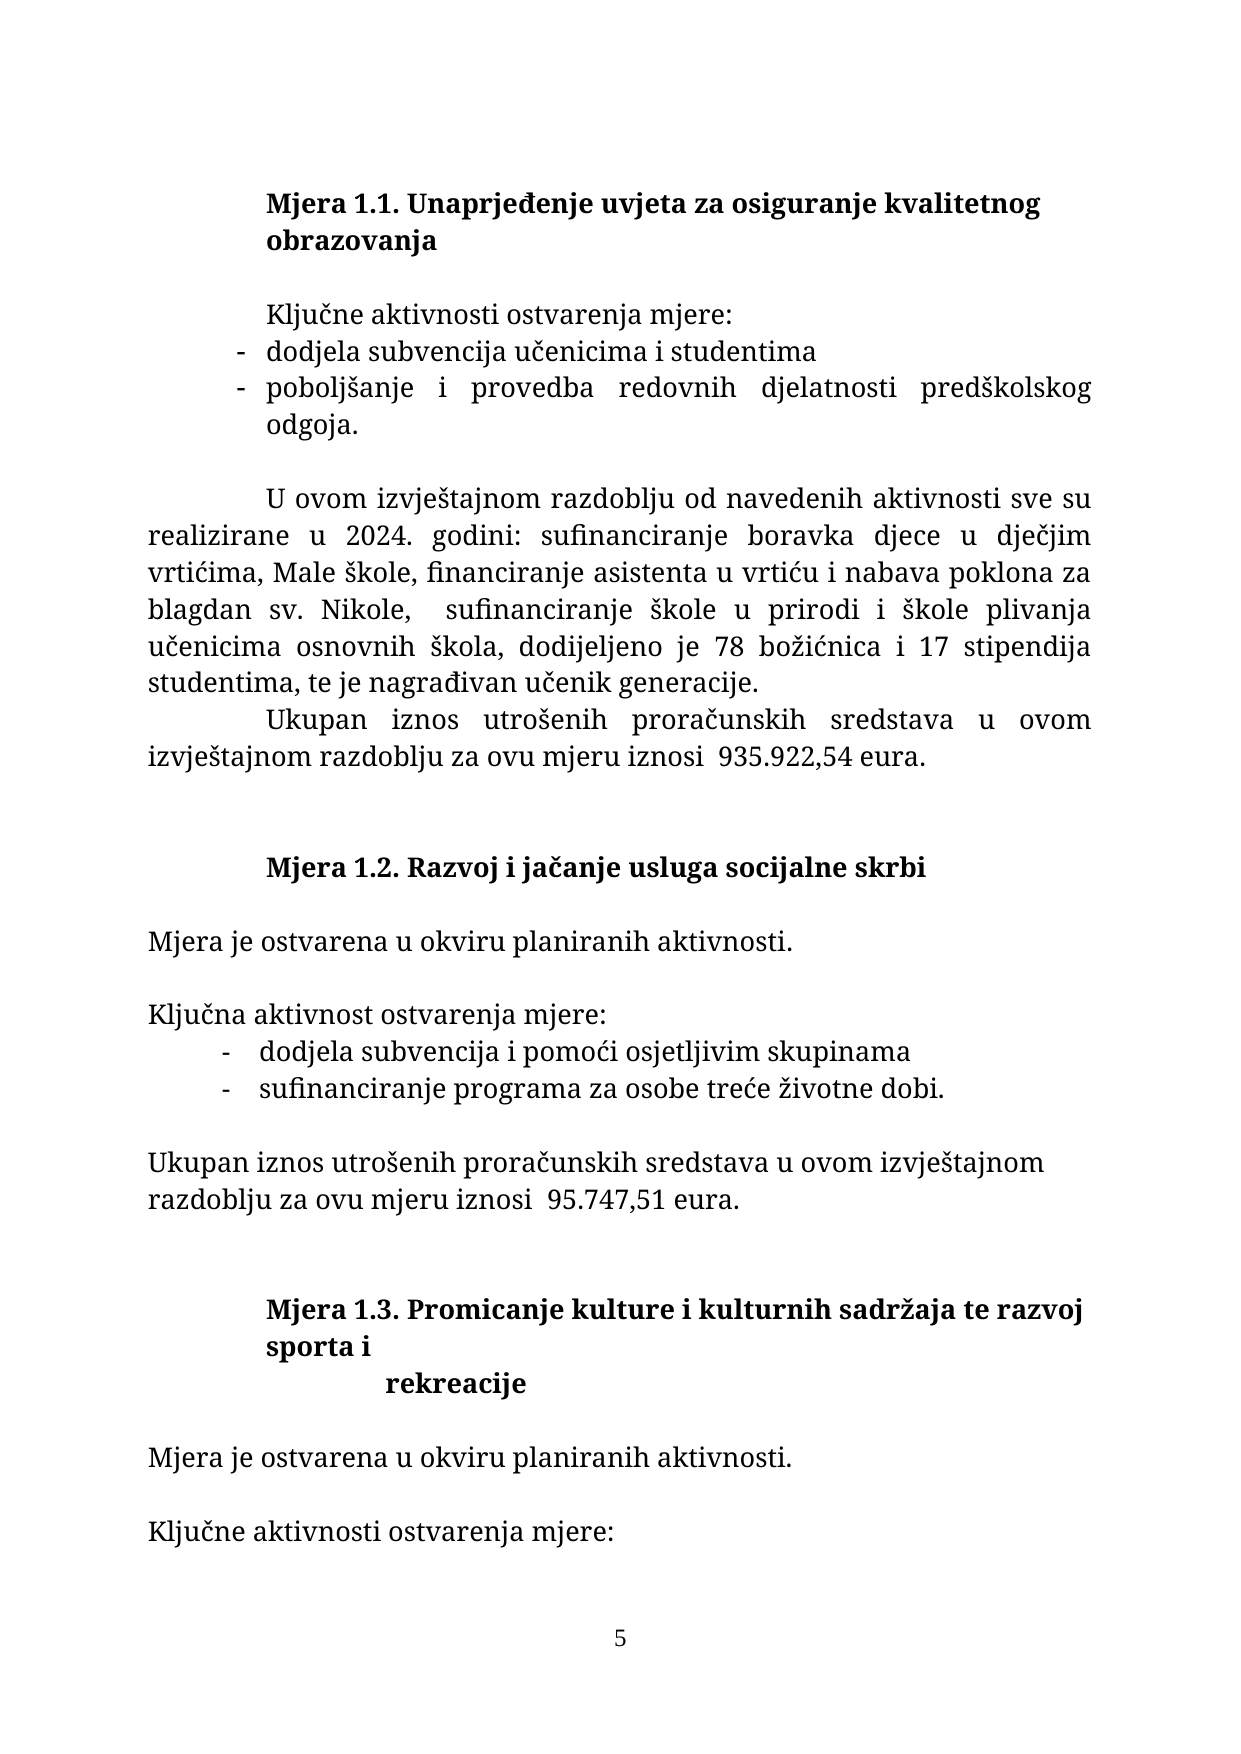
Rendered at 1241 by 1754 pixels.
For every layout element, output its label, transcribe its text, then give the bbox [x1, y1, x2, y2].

text dodjela subvencija učenicima i studentima [236, 332, 1092, 369]
text Mjera je ostvarena u okviru planiranih aktivnosti. [148, 1438, 1092, 1475]
text Ukupan iznos utrošenih proračunskih sredstava u ovom izvještajnom razdoblju za ovu mjeru iznosi 95.747,51 eura. [148, 1143, 1092, 1217]
text poboljšanje i provedba redovnih djelatnosti predškolskog odgoja. [236, 369, 1092, 443]
text Mjera je ostvarena u okviru planiranih aktivnosti. [148, 922, 1092, 959]
text U ovom izvještajnom razdoblju od navedenih aktivnosti sve su realizirane u 2024. godini: sufinanciranje boravka djece u dječjim vrtićima, Male škole, financiranje asistenta u vrtiću i nabava poklona za blagdan sv. Nikole, sufinanciranje škole u prirodi i škole plivanja učenicima osnovnih škola, dodijeljeno je 78 božićnica i 17 stipendija studentima, te je nagrađivan učenik generacije. [148, 479, 1092, 701]
text Ključne aktivnosti ostvarenja mjere: [148, 295, 1092, 332]
text Mjera 1.2. Razvoj i jačanje usluga socijalne skrbi [266, 848, 1092, 885]
text Ključna aktivnost ostvarenja mjere: [148, 996, 1092, 1033]
list sufinanciranje programa za osobe treće životne dobi. [221, 1069, 1092, 1106]
text rekreacije [266, 1364, 1092, 1401]
list dodjela subvencija i pomoći osjetljivim skupinama [221, 1033, 1092, 1069]
text Ključne aktivnosti ostvarenja mjere: [148, 1512, 1092, 1549]
text Mjera 1.3. Promicanje kulture i kulturnih sadržaja te razvoj sporta i [266, 1291, 1092, 1364]
text Ukupan iznos utrošenih proračunskih sredstava u ovom izvještajnom razdoblju za ovu mjeru iznosi 935.922,54 eura. [148, 701, 1092, 774]
text Mjera 1.1. Unaprjeđenje uvjeta za osiguranje kvalitetnog obrazovanja [266, 184, 1092, 258]
